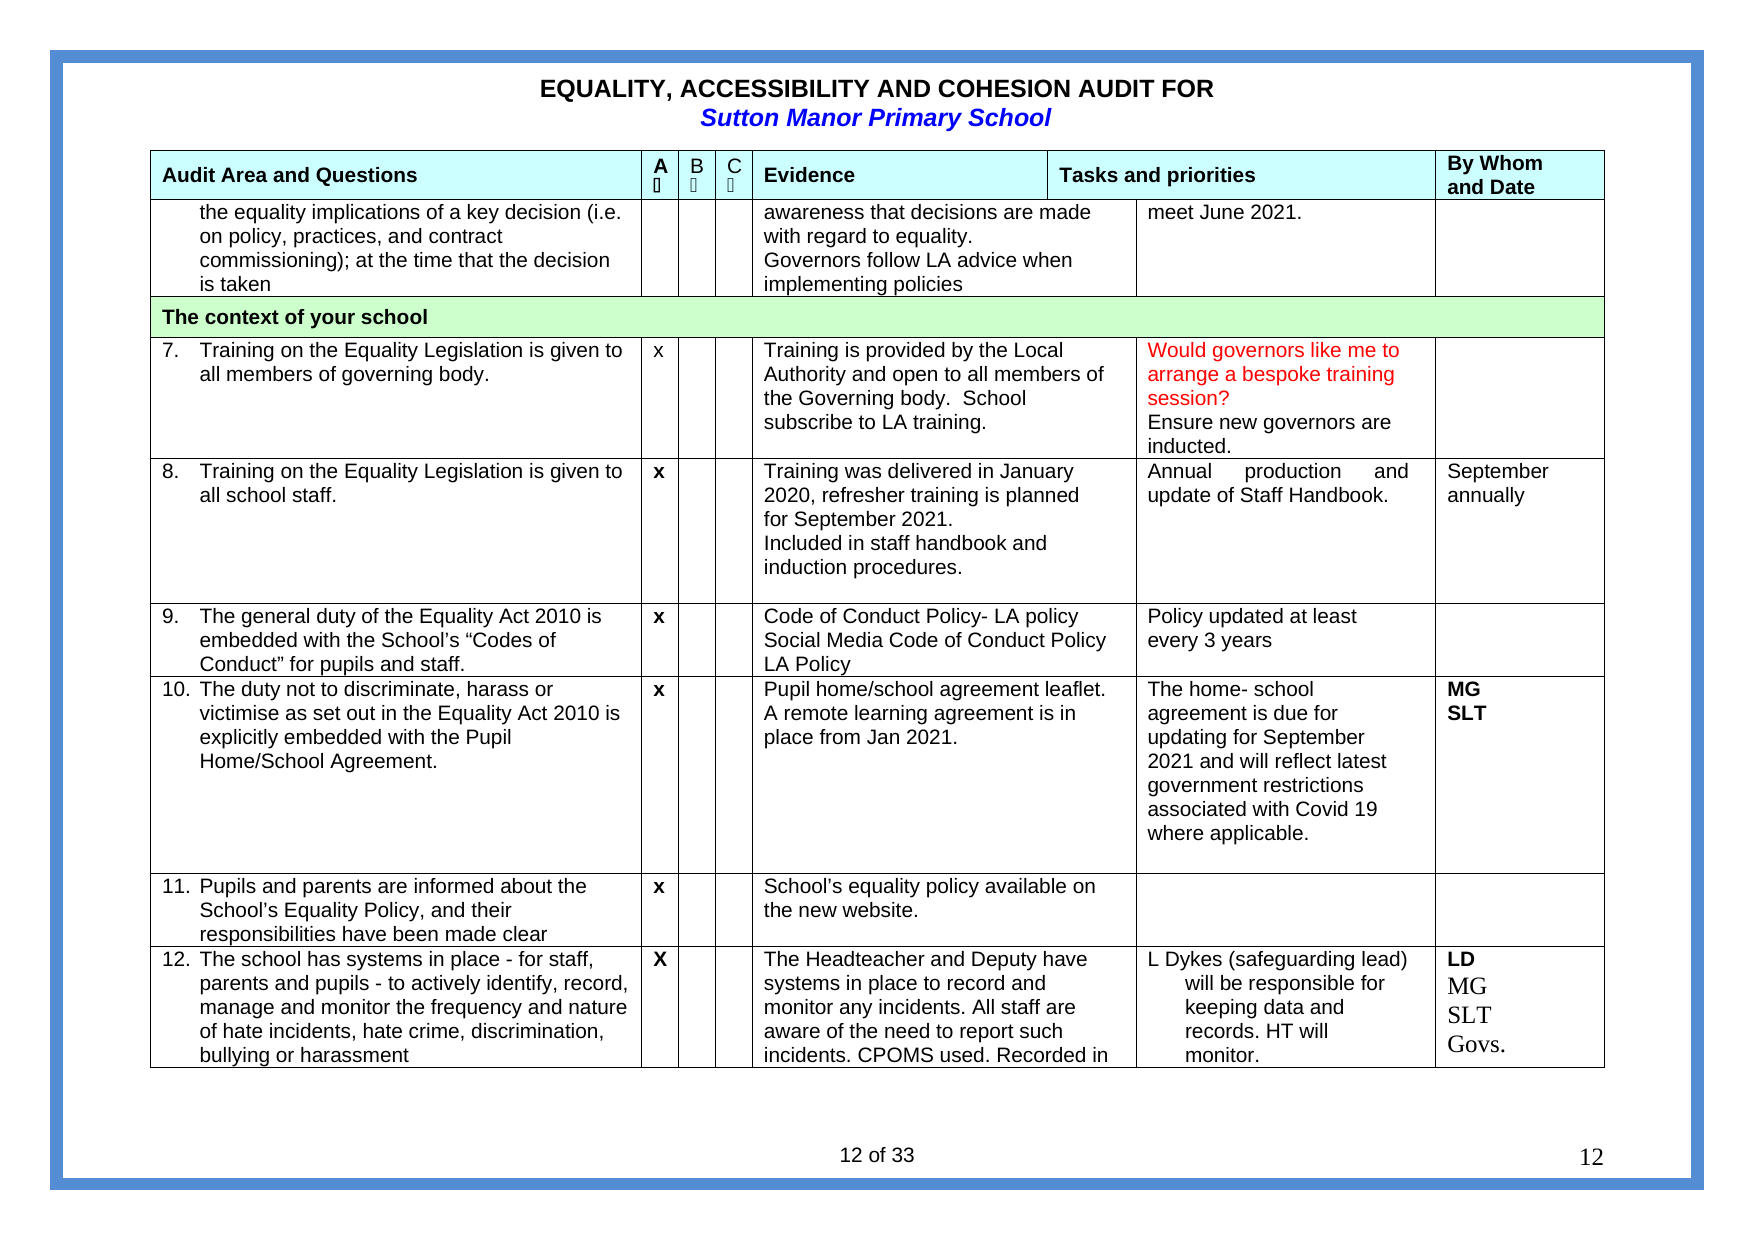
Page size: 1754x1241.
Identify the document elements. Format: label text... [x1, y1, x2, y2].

table_cell LD MG SLT Govs. [1436, 947, 1604, 1067]
table_cell [716, 947, 752, 1067]
table_header B [679, 151, 715, 199]
table_cell Training was delivered in January 2020, refresher training is planned for September 2021. Included in staff handbook and induction procedures. [753, 459, 1136, 603]
table_header Tasks and priorities [1048, 151, 1435, 199]
table_cell [679, 874, 715, 946]
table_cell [753, 947, 1136, 1067]
table_cell Annual production and update of Staff Handbook. [1137, 459, 1435, 603]
table_cell [716, 874, 752, 946]
table_cell x [642, 677, 678, 873]
table_cell Training is provided by the Local Authority and open to all members of the Governing body. School subscribe to LA training. [753, 338, 1136, 458]
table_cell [1137, 947, 1435, 1067]
table_cell [1436, 874, 1604, 946]
table_cell The duty not to discriminate, harass or victimise as set out in the Equality Act 2010 is explicitly embedded with the Pupil Home/School Agreement. [151, 677, 641, 873]
table_cell x [642, 200, 678, 296]
table_cell [679, 338, 715, 458]
table_cell [679, 459, 715, 603]
table_cell x [642, 604, 678, 676]
table_cell Training on the Equality Legislation is given to all school staff. [151, 459, 641, 603]
table_cell [679, 200, 715, 296]
table_cell [679, 677, 715, 873]
table_cell [1137, 874, 1435, 946]
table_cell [151, 947, 641, 1067]
table_cell Would governors like me to arrange a bespoke training session? Ensure new governors are inducted. [1137, 338, 1435, 458]
table_cell x [642, 459, 678, 603]
table_cell [716, 459, 752, 603]
table_cell [716, 200, 752, 296]
table_cell [1436, 200, 1604, 296]
table_cell The context of your school [151, 297, 1604, 337]
table_cell Pupils and parents are informed about the School’s Equality Policy, and their responsibilities have been made clear [151, 874, 641, 946]
table_header By Whom and Date [1436, 151, 1604, 199]
table_cell [679, 947, 715, 1067]
table_cell School’s equality policy available on the new website. [753, 874, 1136, 946]
table_cell x [642, 338, 678, 458]
table_cell [1436, 604, 1604, 676]
table_cell [716, 338, 752, 458]
table_cell The home- school agreement is due for updating for September 2021 and will reflect latest government restrictions associated with Covid 19 where applicable. [1137, 677, 1435, 873]
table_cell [1137, 200, 1435, 296]
table_cell [1436, 338, 1604, 458]
table_cell [679, 604, 715, 676]
table_header Audit Area and Questions [151, 151, 641, 199]
table_cell MG SLT [1436, 677, 1604, 873]
table_cell Code of Conduct Policy- LA policy Social Media Code of Conduct Policy LA Policy [753, 604, 1136, 676]
table_header Evidence [753, 151, 1047, 199]
table_cell [716, 677, 752, 873]
table_cell The general duty of the Equality Act 2010 is embedded with the School’s “Codes of Conduct” for pupils and staff. [151, 604, 641, 676]
table_cell September annually [1436, 459, 1604, 603]
table_cell Pupil home/school agreement leaflet. A remote learning agreement is in place from Jan 2021. [753, 677, 1136, 873]
table_header A [642, 151, 678, 199]
table_cell [716, 604, 752, 676]
table_cell Policy updated at least every 3 years [1137, 604, 1435, 676]
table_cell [753, 200, 1136, 296]
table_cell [151, 200, 641, 296]
table_cell Training on the Equality Legislation is given to all members of governing body. [151, 338, 641, 458]
table_cell x [642, 874, 678, 946]
table_cell X [642, 947, 678, 1067]
table_header C [716, 151, 752, 199]
